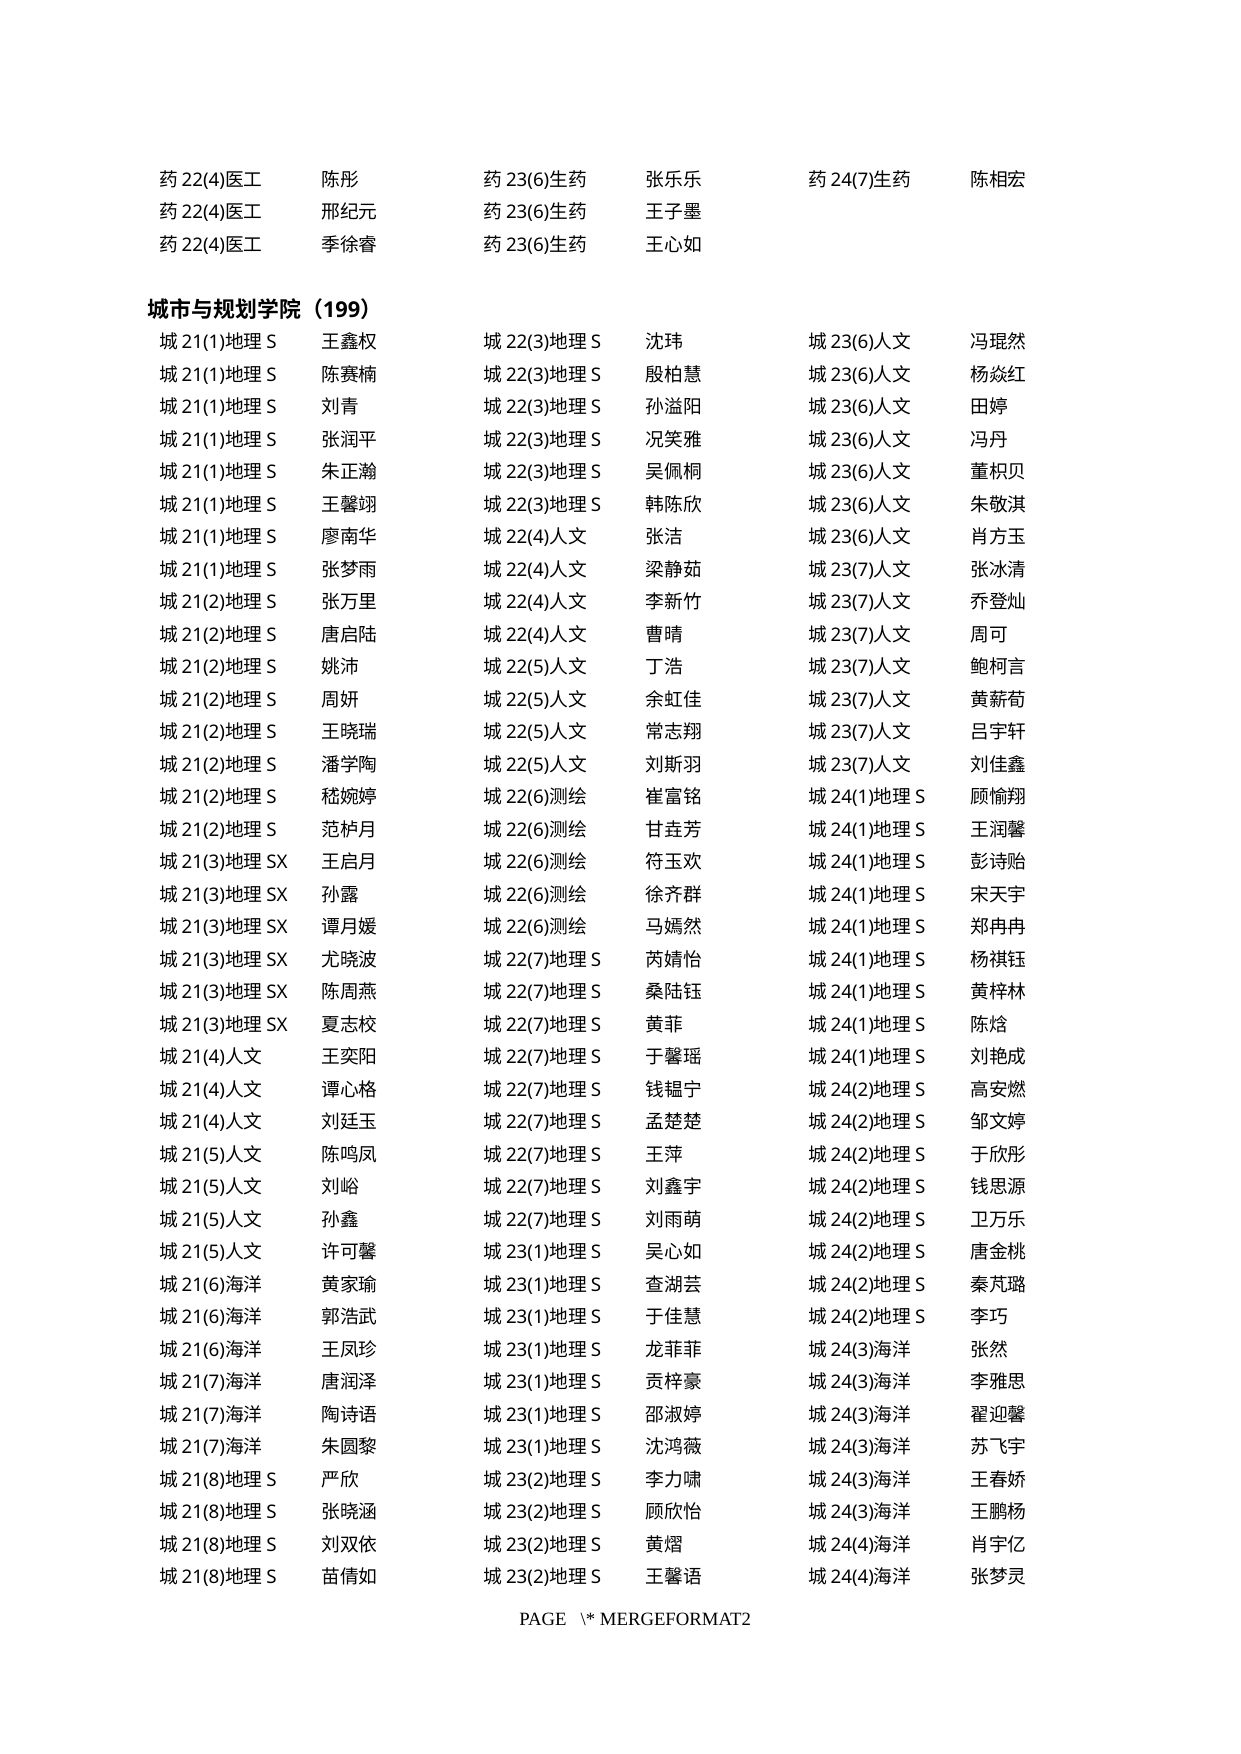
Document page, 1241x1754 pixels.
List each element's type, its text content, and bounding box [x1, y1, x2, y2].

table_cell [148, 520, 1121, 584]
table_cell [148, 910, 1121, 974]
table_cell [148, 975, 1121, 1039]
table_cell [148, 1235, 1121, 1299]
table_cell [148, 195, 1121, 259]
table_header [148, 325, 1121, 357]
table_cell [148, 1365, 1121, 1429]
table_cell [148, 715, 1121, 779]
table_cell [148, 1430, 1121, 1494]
text 城市与规划学院（199） [148, 292, 1122, 324]
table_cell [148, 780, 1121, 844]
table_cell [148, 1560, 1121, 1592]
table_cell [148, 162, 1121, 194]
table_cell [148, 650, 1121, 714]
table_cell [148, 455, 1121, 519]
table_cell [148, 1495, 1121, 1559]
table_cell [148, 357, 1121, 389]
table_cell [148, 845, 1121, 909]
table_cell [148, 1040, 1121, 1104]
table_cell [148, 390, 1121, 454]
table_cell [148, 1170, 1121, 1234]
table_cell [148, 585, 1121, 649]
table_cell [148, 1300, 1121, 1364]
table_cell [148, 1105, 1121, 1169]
